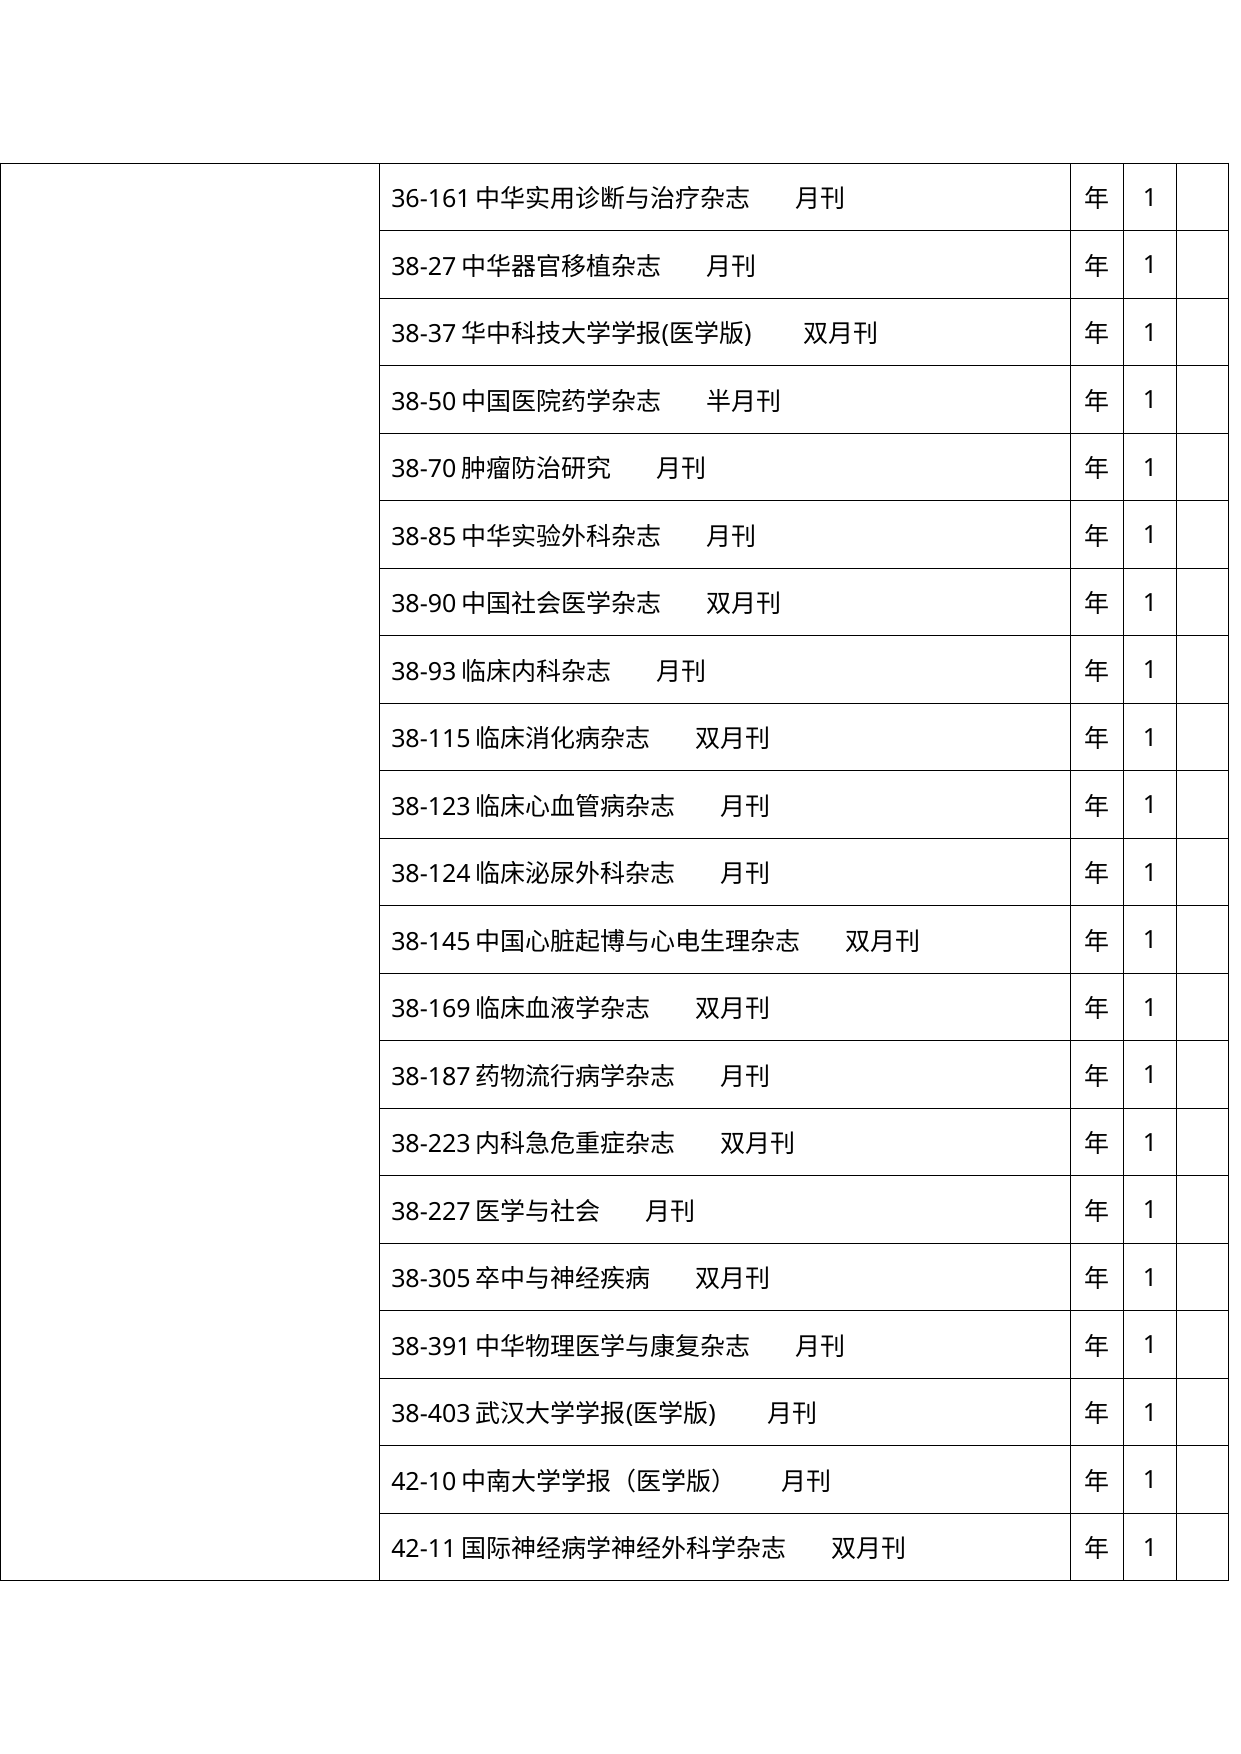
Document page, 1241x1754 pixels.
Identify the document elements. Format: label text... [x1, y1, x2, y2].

table_cell 1 [1124, 1176, 1175, 1242]
table_cell 38-305卒中与神经疾病 双月刊 [380, 1244, 1070, 1310]
table_cell [1176, 839, 1228, 905]
table_cell 年 [1071, 974, 1123, 1040]
table_cell [1176, 1379, 1228, 1445]
table_cell 年 [1071, 231, 1123, 297]
table_cell 36-161中华实用诊断与治疗杂志 月刊 [380, 164, 1070, 230]
table_cell 1 [1124, 501, 1175, 567]
table_cell 年 [1071, 704, 1123, 770]
table_cell 38-227医学与社会 月刊 [380, 1176, 1070, 1242]
table_cell 1 [1124, 839, 1175, 905]
table_cell 38-115临床消化病杂志 双月刊 [380, 704, 1070, 770]
table_cell 1 [1124, 434, 1175, 500]
table_cell 1 [1124, 1446, 1175, 1512]
table_cell 38-93临床内科杂志 月刊 [380, 636, 1070, 702]
table_cell 38-187药物流行病学杂志 月刊 [380, 1041, 1070, 1107]
table_cell [1176, 1109, 1228, 1175]
table_cell [1176, 704, 1228, 770]
table_cell 年 [1071, 839, 1123, 905]
table_cell [1176, 164, 1228, 230]
table_cell 年 [1071, 1109, 1123, 1175]
table_cell 年 [1071, 636, 1123, 702]
table_cell 1 [1124, 1244, 1175, 1310]
table_cell [1176, 366, 1228, 432]
table_cell [1176, 1311, 1228, 1377]
table_cell 42-11国际神经病学神经外科学杂志 双月刊 [380, 1514, 1070, 1580]
table_cell 年 [1071, 1514, 1123, 1580]
table_cell 年 [1071, 1244, 1123, 1310]
table_cell 年 [1071, 1446, 1123, 1512]
table_cell 年 [1071, 1379, 1123, 1445]
table_cell 1 [1124, 974, 1175, 1040]
table_cell 42-10中南大学学报（医学版） 月刊 [380, 1446, 1070, 1512]
table_cell 38-37华中科技大学学报(医学版) 双月刊 [380, 299, 1070, 365]
table_cell 1 [1124, 1041, 1175, 1107]
table_cell [1176, 569, 1228, 635]
table_cell [1176, 1176, 1228, 1242]
table_cell 年 [1071, 569, 1123, 635]
table_cell [1176, 1041, 1228, 1107]
table_cell 年 [1071, 1176, 1123, 1242]
table_cell [1176, 906, 1228, 972]
table_cell [1176, 1244, 1228, 1310]
table_cell 1 [1124, 636, 1175, 702]
table_cell 1 [1124, 366, 1175, 432]
table_cell 年 [1071, 1041, 1123, 1107]
table_cell 年 [1071, 434, 1123, 500]
table_cell 1 [1124, 906, 1175, 972]
table_cell 年 [1071, 906, 1123, 972]
table_cell 38-391中华物理医学与康复杂志 月刊 [380, 1311, 1070, 1377]
table_cell 38-85中华实验外科杂志 月刊 [380, 501, 1070, 567]
table_cell 1 [1124, 771, 1175, 837]
table_cell 38-403武汉大学学报(医学版) 月刊 [380, 1379, 1070, 1445]
table_cell 38-169临床血液学杂志 双月刊 [380, 974, 1070, 1040]
table_cell [1176, 771, 1228, 837]
table_cell [1176, 1514, 1228, 1580]
table_cell 年 [1071, 164, 1123, 230]
table_cell [1176, 501, 1228, 567]
table_cell 38-90中国社会医学杂志 双月刊 [380, 569, 1070, 635]
table_cell 38-145中国心脏起博与心电生理杂志 双月刊 [380, 906, 1070, 972]
table_cell 38-124临床泌尿外科杂志 月刊 [380, 839, 1070, 905]
table_cell 1 [1124, 1514, 1175, 1580]
table_cell 年 [1071, 501, 1123, 567]
table_cell 年 [1071, 299, 1123, 365]
table_cell 38-50中国医院药学杂志 半月刊 [380, 366, 1070, 432]
table_cell 38-27中华器官移植杂志 月刊 [380, 231, 1070, 297]
table_cell 1 [1124, 1109, 1175, 1175]
table_cell 1 [1124, 569, 1175, 635]
table_cell 1 [1124, 164, 1175, 230]
table_cell [1176, 434, 1228, 500]
table_cell 年 [1071, 366, 1123, 432]
table_cell 1 [1124, 231, 1175, 297]
table_cell [1176, 231, 1228, 297]
table_cell [1176, 974, 1228, 1040]
table_cell 1 [1124, 1379, 1175, 1445]
table_cell [1176, 636, 1228, 702]
table_cell 1 [1124, 1311, 1175, 1377]
table_cell 年 [1071, 771, 1123, 837]
table_cell [1176, 299, 1228, 365]
table_cell 38-223内科急危重症杂志 双月刊 [380, 1109, 1070, 1175]
table_cell 1 [1124, 299, 1175, 365]
table_cell [1176, 1446, 1228, 1512]
table_cell 38-123临床心血管病杂志 月刊 [380, 771, 1070, 837]
table_cell 38-70肿瘤防治研究 月刊 [380, 434, 1070, 500]
table_cell 1 [1124, 704, 1175, 770]
table_cell 年 [1071, 1311, 1123, 1377]
